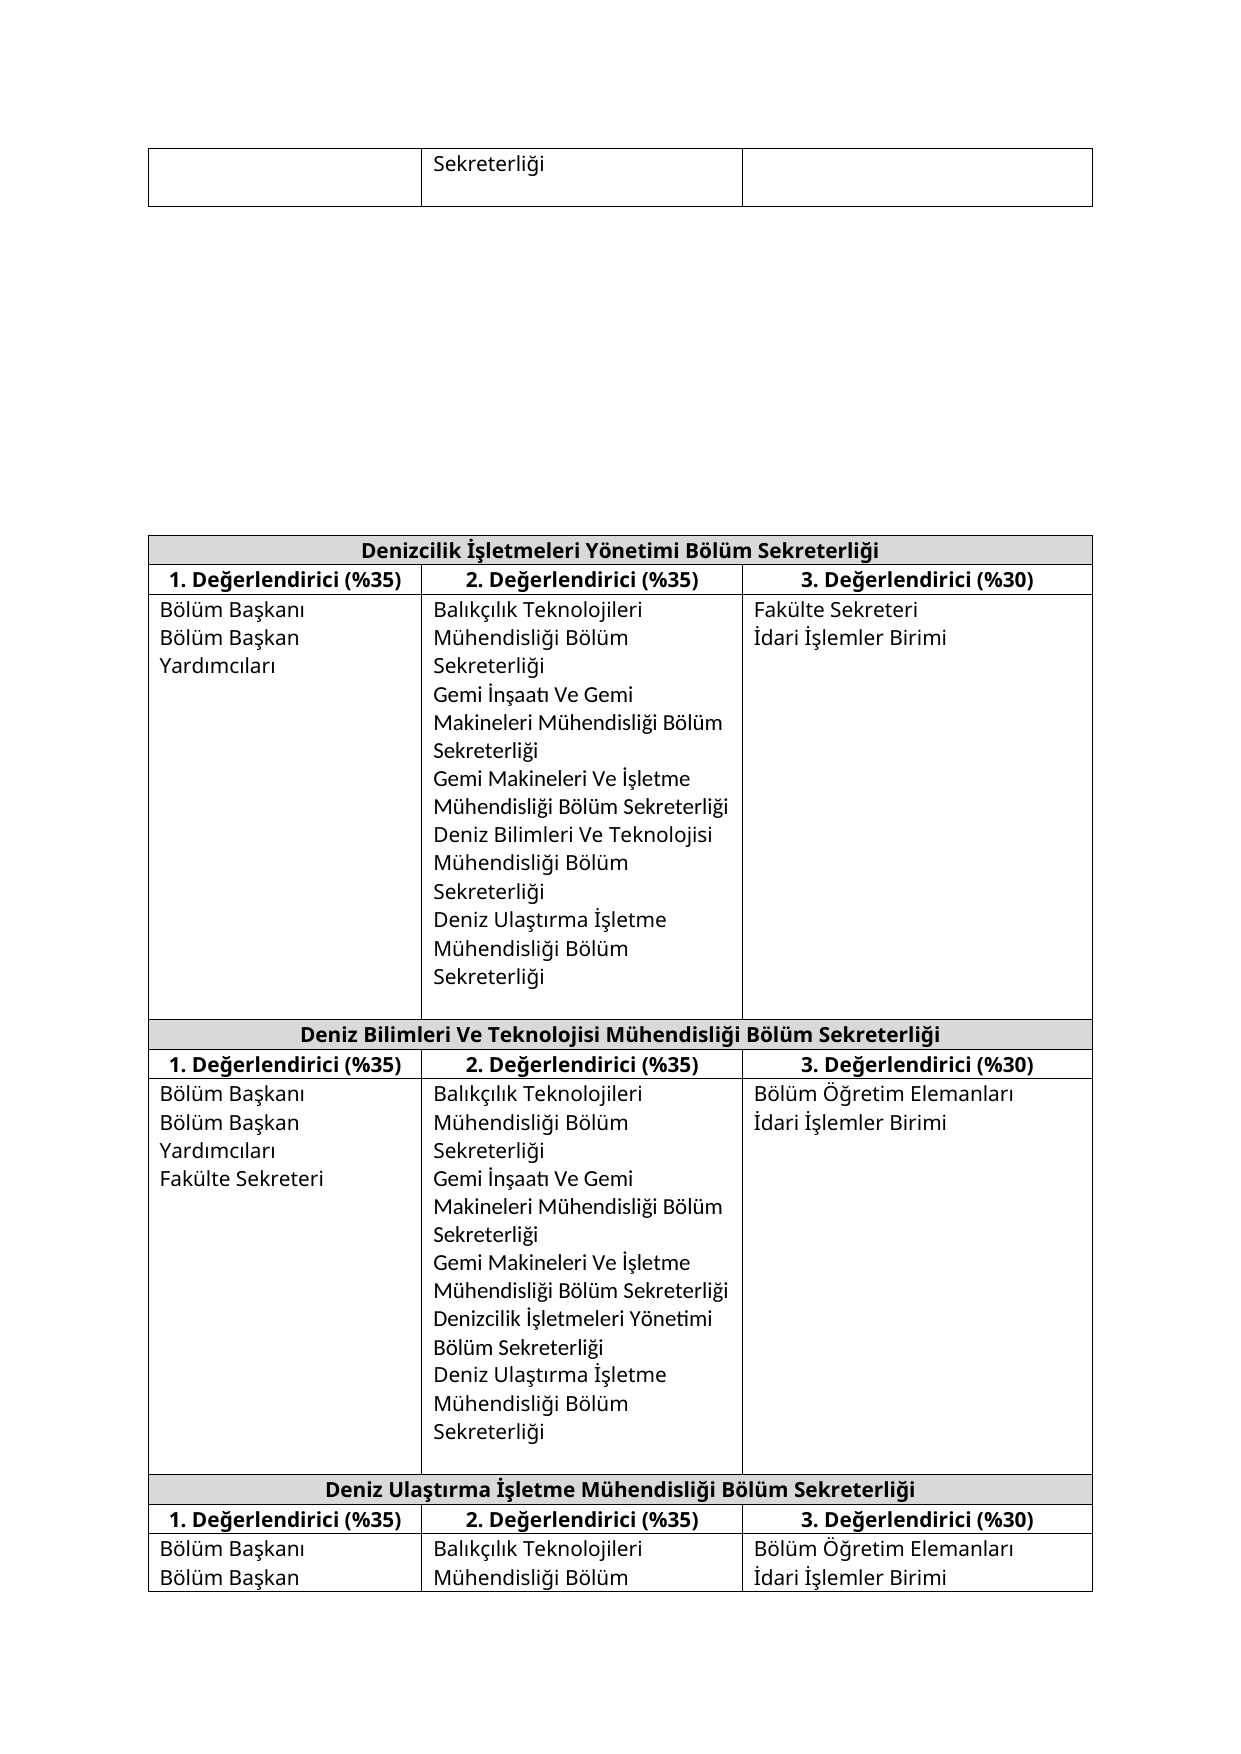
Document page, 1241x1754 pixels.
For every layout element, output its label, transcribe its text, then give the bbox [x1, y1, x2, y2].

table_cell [743, 149, 1092, 206]
table_cell 3. Değerlendirici (%30) [743, 1505, 1092, 1533]
table_cell Bölüm Başkanı Bölüm Başkan Yardımcıları [149, 595, 421, 1019]
table_header Denizcilik İşletmeleri Yönetimi Bölüm Sekreterliği [149, 536, 1092, 564]
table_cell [422, 1534, 742, 1591]
table_cell Balıkçılık Teknolojileri Mühendisliği Bölüm Sekreterliği Gemi İnşaatı Ve Gemi Makineleri Mühendisliği Bölüm Sekreterliği Gemi Makineleri Ve İşletme Mühendisliği Bölüm Sekreterliği Deniz Bilimleri Ve Teknolojisi Mühendisliği Bölüm Sekreterliği Deniz Ulaştırma İşletme Mühendisliği Bölüm Sekreterliği [422, 595, 742, 1019]
table_cell 1. Değerlendirici (%35) [149, 1050, 421, 1078]
table_cell Bölüm Öğretim Elemanları İdari İşlemler Birimi [743, 1079, 1092, 1474]
table_cell 3. Değerlendirici (%30) [743, 1050, 1092, 1078]
table_cell 3. Değerlendirici (%30) [743, 565, 1092, 594]
table_cell Deniz Ulaştırma İşletme Mühendisliği Bölüm Sekreterliği [149, 1475, 1092, 1504]
table_cell 2. Değerlendirici (%35) [422, 565, 742, 594]
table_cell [149, 149, 421, 206]
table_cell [422, 149, 742, 206]
table_cell 1. Değerlendirici (%35) [149, 1505, 421, 1533]
table_cell Balıkçılık Teknolojileri Mühendisliği Bölüm Sekreterliği Gemi İnşaatı Ve Gemi Makineleri Mühendisliği Bölüm Sekreterliği Gemi Makineleri Ve İşletme Mühendisliği Bölüm Sekreterliği Denizcilik İşletmeleri Yönetimi Bölüm Sekreterliği Deniz Ulaştırma İşletme Mühendisliği Bölüm Sekreterliği [422, 1079, 742, 1474]
table_cell Fakülte Sekreteri İdari İşlemler Birimi [743, 595, 1092, 1019]
table_cell Bölüm Başkanı Bölüm Başkan Yardımcıları Fakülte Sekreteri [149, 1079, 421, 1474]
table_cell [149, 1534, 421, 1591]
table_cell 1. Değerlendirici (%35) [149, 565, 421, 594]
table_cell 2. Değerlendirici (%35) [422, 1050, 742, 1078]
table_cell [743, 1534, 1092, 1591]
table_cell Deniz Bilimleri Ve Teknolojisi Mühendisliği Bölüm Sekreterliği [149, 1020, 1092, 1049]
table_cell 2. Değerlendirici (%35) [422, 1505, 742, 1533]
